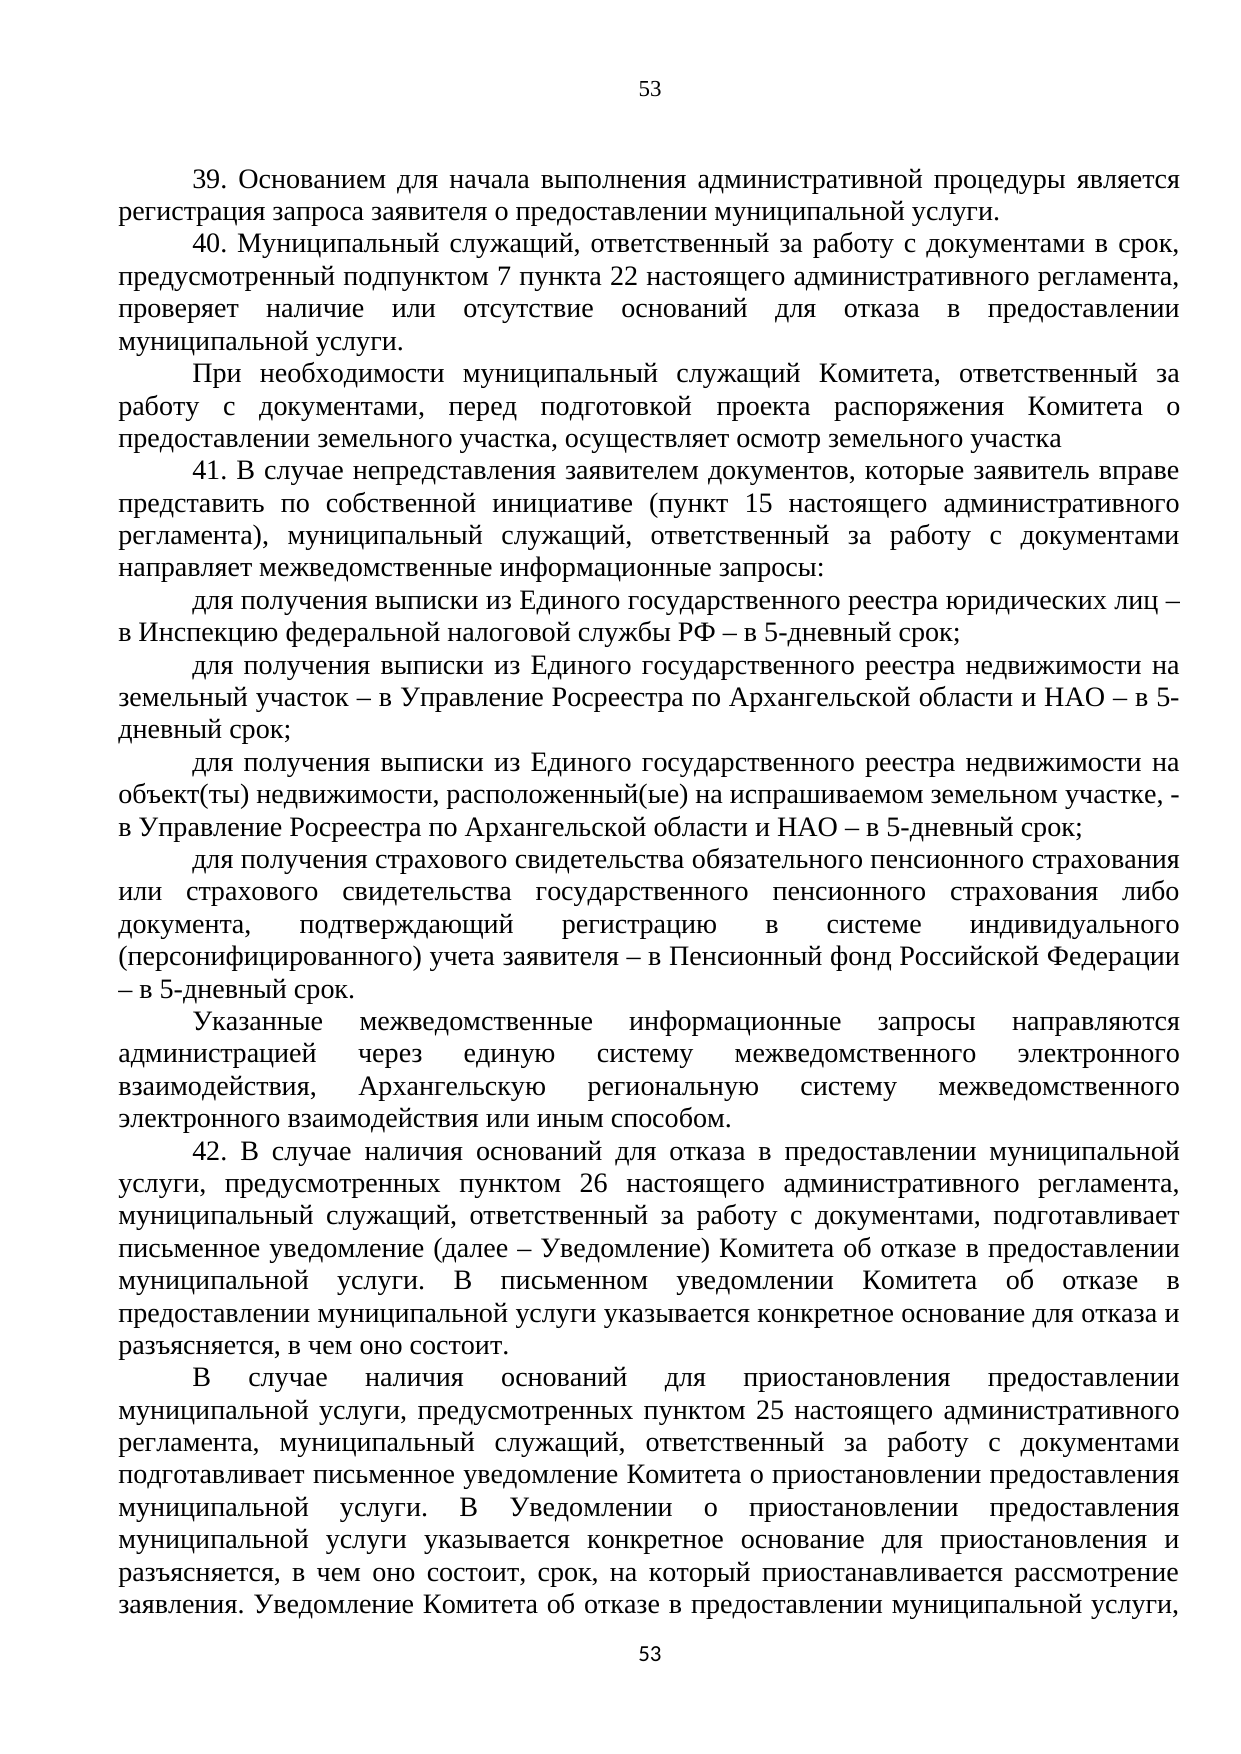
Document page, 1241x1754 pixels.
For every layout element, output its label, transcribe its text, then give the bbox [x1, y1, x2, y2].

text Указанные межведомственные информационные запросы направляются администрацией через единую систему межведомственного электронного взаимодействия, Архангельскую региональную систему межведомственного электронного взаимодействия или иным способом. [118, 1004, 1181, 1134]
text для получения выписки из Единого государственного реестра недвижимости на земельный участок – в Управление Росреестра по Архангельской области и НАО – в 5-дневный срок; [118, 648, 1181, 745]
text 40. Муниципальный служащий, ответственный за работу с документами в срок, предусмотренный подпунктом 7 пункта 22 настоящего административного регламента, проверяет наличие или отсутствие оснований для отказа в предоставлении муниципальной услуги. [118, 227, 1181, 356]
text При необходимости муниципальный служащий Комитета, ответственный за работу с документами, перед подготовкой проекта распоряжения Комитета о предоставлении земельного участка, осуществляет осмотр земельного участка [118, 356, 1181, 453]
text 39. Основанием для начала выполнения административной процедуры является регистрация запроса заявителя о предоставлении муниципальной услуги. [118, 162, 1181, 227]
text 41. В случае непредставления заявителем документов, которые заявитель вправе представить по собственной инициативе (пункт 15 настоящего административного регламента), муниципальный служащий, ответственный за работу с документами направляет межведомственные информационные запросы: [118, 453, 1181, 583]
text для получения выписки из Единого государственного реестра недвижимости на объект(ты) недвижимости, расположенный(ые) на испрашиваемом земельном участке, - в Управление Росреестра по Архангельской области и НАО – в 5-дневный срок; [118, 745, 1181, 842]
text для получения страхового свидетельства обязательного пенсионного страхования или страхового свидетельства государственного пенсионного страхования либо документа, подтверждающий регистрацию в системе индивидуального (персонифицированного) учета заявителя – в Пенсионный фонд Российской Федерации – в 5-дневный срок. [118, 842, 1181, 1004]
text для получения выписки из Единого государственного реестра юридических лиц – в Инспекцию федеральной налоговой службы РФ – в 5-дневный срок; [118, 583, 1181, 648]
text 42. В случае наличия оснований для отказа в предоставлении муниципальной услуги, предусмотренных пунктом 26 настоящего административного регламента, муниципальный служащий, ответственный за работу с документами, подготавливает письменное уведомление (далее – Уведомление) Комитета об отказе в предоставлении муниципальной услуги. В письменном уведомлении Комитета об отказе в предоставлении муниципальной услуги указывается конкретное основание для отказа и разъясняется, в чем оно состоит. [118, 1134, 1181, 1360]
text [118, 1360, 1181, 1619]
